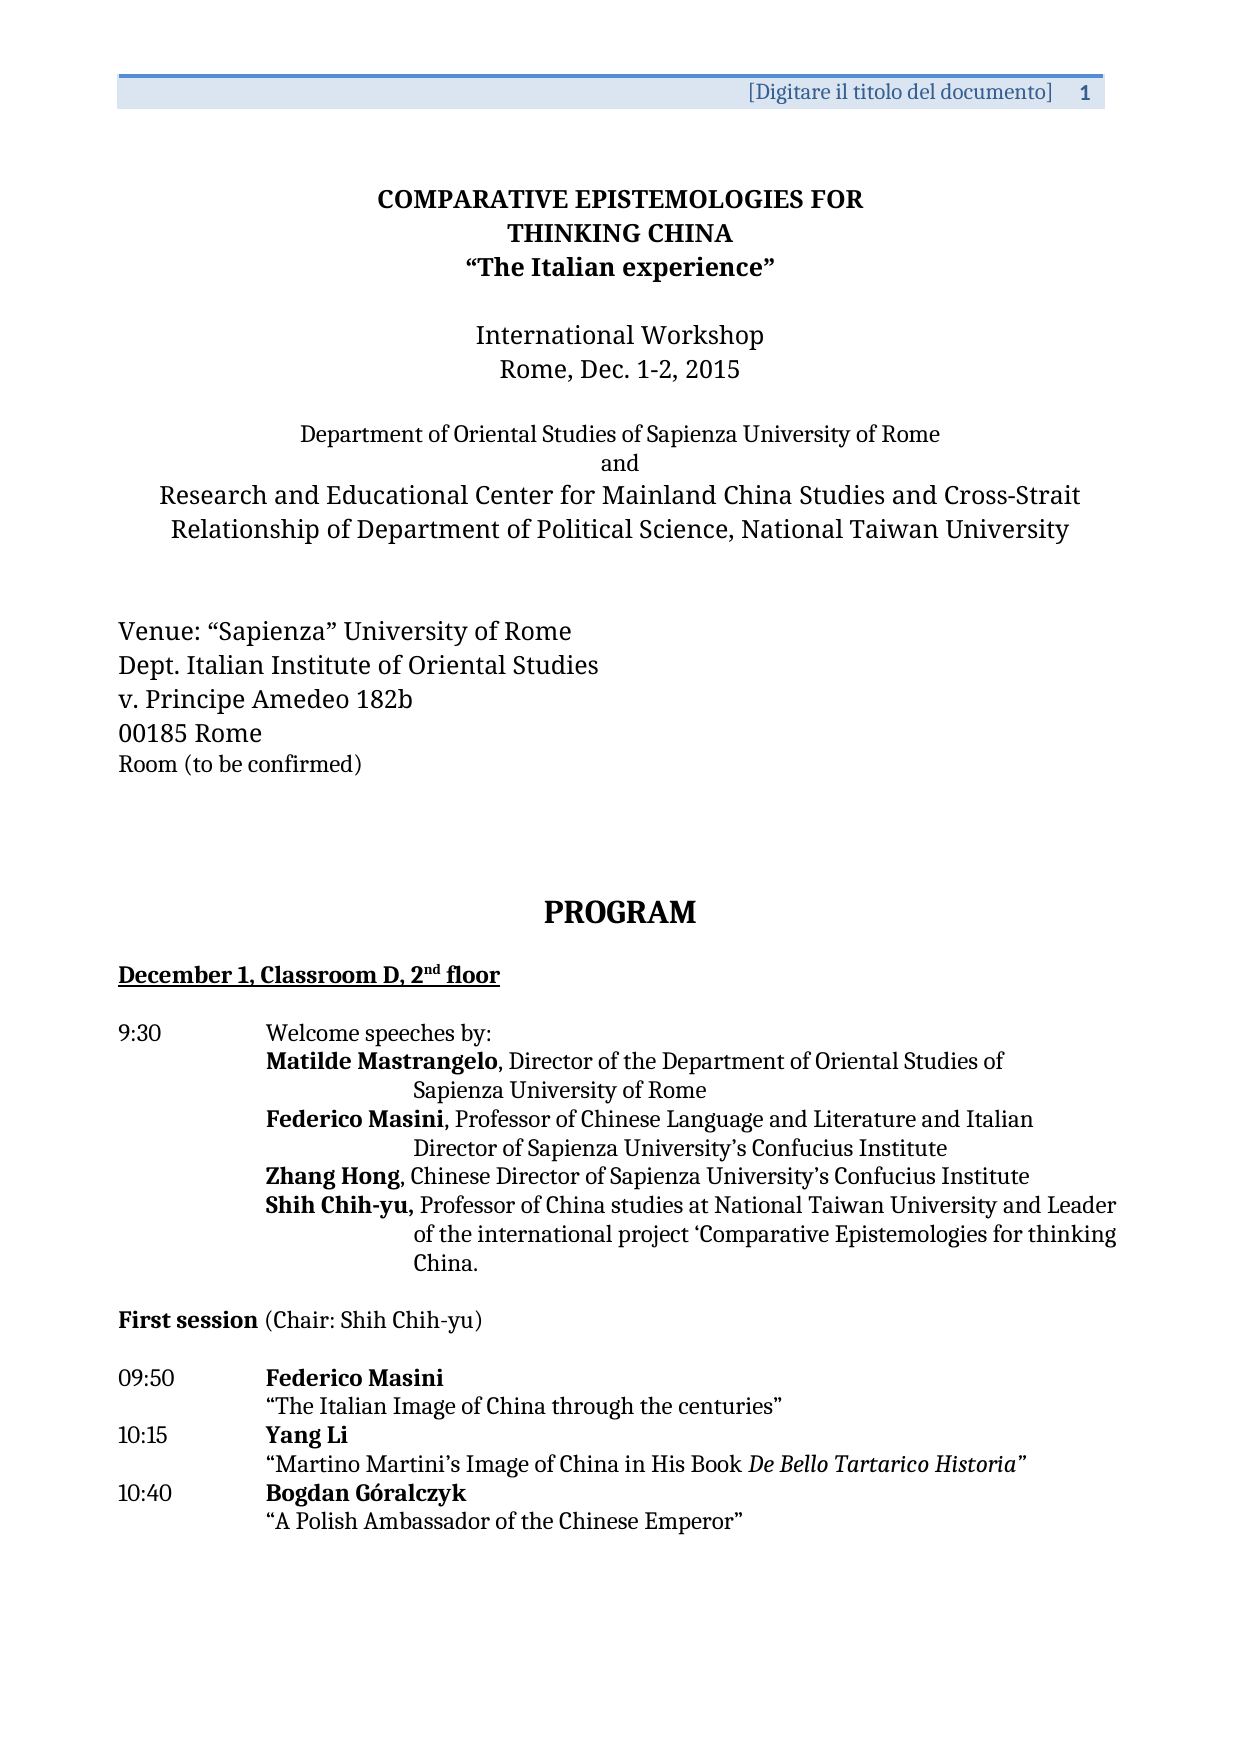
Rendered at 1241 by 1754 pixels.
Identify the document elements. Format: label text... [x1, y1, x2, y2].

text PROGRAM [118, 894, 1122, 932]
text Shih Chih-yu, Professor of China studies at National Taiwan University and Leader of the international project ‘Comparative Epistemologies for thinking China. [266, 1191, 1122, 1277]
text COMPARATIVE EPISTEMOLOGIES FOR [118, 182, 1122, 216]
text Dept. Italian Institute of Oriental Studies [118, 648, 1122, 682]
text 09:50 Federico Masini [118, 1363, 1122, 1392]
text Federico Masini, Professor of Chinese Language and Literature and Italian Director of Sapienza University’s Confucius Institute [266, 1105, 1122, 1162]
text “Martino Martini’s Image of China in His Book De Bello Tartarico Historia” [118, 1450, 1122, 1478]
text 9:30 Welcome speeches by: [118, 1018, 1122, 1047]
text December 1, Classroom D, 2nd floor [118, 961, 1122, 990]
text International Workshop [118, 318, 1122, 352]
text “A Polish Ambassador of the Chinese Emperor” [118, 1507, 1122, 1536]
text Rome, Dec. 1-2, 2015 [118, 352, 1122, 386]
text and [118, 449, 1122, 478]
text 00185 Rome [118, 716, 1122, 750]
text “The Italian Image of China through the centuries” [118, 1392, 1122, 1421]
text Venue: “Sapienza” University of Rome [118, 614, 1122, 648]
text v. Principe Amedeo 182b [118, 682, 1122, 716]
text Research and Educational Center for Mainland China Studies and Cross-Strait Relationship of Department of Political Science, National Taiwan University [118, 478, 1122, 546]
text 10:40 Bogdan Góralczyk [118, 1478, 1122, 1507]
text Matilde Mastrangelo, Director of the Department of Oriental Studies of Sapienza University of Rome [266, 1047, 1122, 1105]
text THINKING CHINA [118, 216, 1122, 250]
text “The Italian experience” [118, 250, 1122, 284]
text Zhang Hong, Chinese Director of Sapienza University’s Confucius Institute [266, 1162, 1122, 1191]
text First session (Chair: Shih Chih-yu) [118, 1306, 1122, 1335]
text Room (to be confirmed) [118, 750, 1122, 779]
text 10:15 Yang Li [118, 1421, 1122, 1450]
text Department of Oriental Studies of Sapienza University of Rome [118, 420, 1122, 449]
